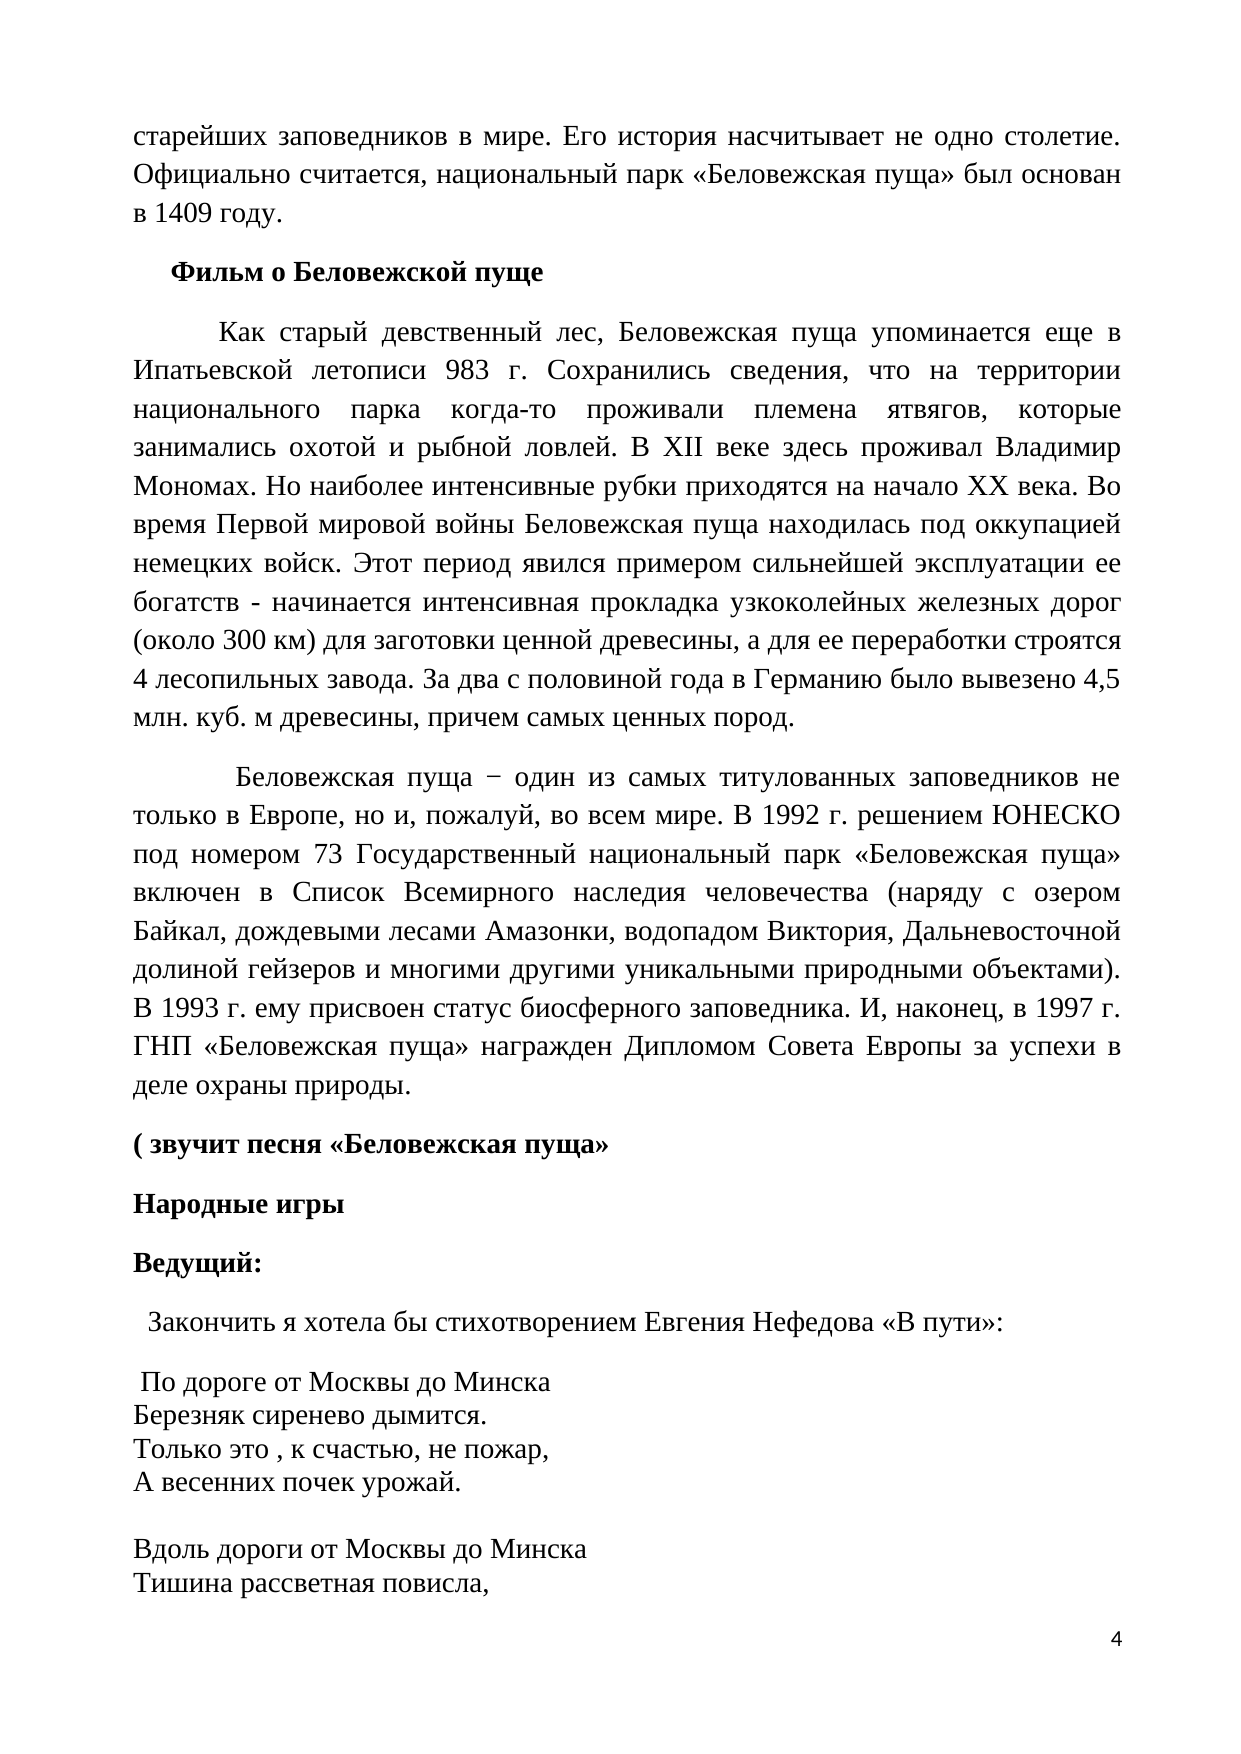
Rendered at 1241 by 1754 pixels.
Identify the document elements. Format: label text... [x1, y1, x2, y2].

text ( звучит песня «Беловежская пуща» [133, 1126, 1122, 1160]
text Фильм о Беловежской пуще [170, 254, 1122, 288]
text А весенних почек урожай. [133, 1464, 1122, 1498]
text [133, 118, 1122, 229]
text Вдоль дороги от Москвы до Минска [133, 1532, 1122, 1565]
text Тишина рассветная повисла, [133, 1565, 1122, 1599]
text Только это , к счастью, не пожар, [133, 1431, 1122, 1464]
text По дороге от Москвы до Минска [133, 1364, 1122, 1397]
text Березняк сиренево дымится. [133, 1397, 1122, 1431]
text Закончить я хотела бы стихотворением Евгения Нефедова «В пути»: [133, 1304, 1122, 1338]
text Народные игры [133, 1186, 1122, 1219]
text Беловежская пуща − один из самых титулованных заповедников не только в Европе, но и, пожалуй, во всем мире. В . решением ЮНЕСКО под номером 73 Государственный национальный парк «Беловежская пуща» включен в Список Всемирного наследия человечества (наряду с озером Байкал, дождевыми лесами Амазонки, водопадом Виктория, Дальневосточной долиной гейзеров и многими другими уникальными природными объектами). В . ему присвоен статус биосферного заповедника. И, наконец, в . ГНП «Беловежская пуща» награжден Дипломом Совета Европы за успехи в деле охраны природы. [133, 759, 1122, 1101]
text Как старый девственный лес, Беловежская пуща упоминается еще в Ипатьевской летописи . Сохранились сведения, что на территории национального парка когда-то проживали племена ятвягов, которые занимались охотой и рыбной ловлей. В XII веке здесь проживал Владимир Мономах. Но наиболее интенсивные рубки приходятся на начало XX века. Во время Первой мировой войны Беловежская пуща находилась под оккупацией немецких войск. Этот период явился примером сильнейшей эксплуатации ее богатств - начинается интенсивная прокладка узкоколейных железных дорог (около ) для заготовки ценной древесины, а для ее переработки строятся 4 лесопильных завода. За два с половиной года в Германию было вывезено 4,5 млн. куб. м древесины, причем самых ценных пород. [133, 314, 1122, 733]
text Ведущий: [133, 1245, 1122, 1279]
